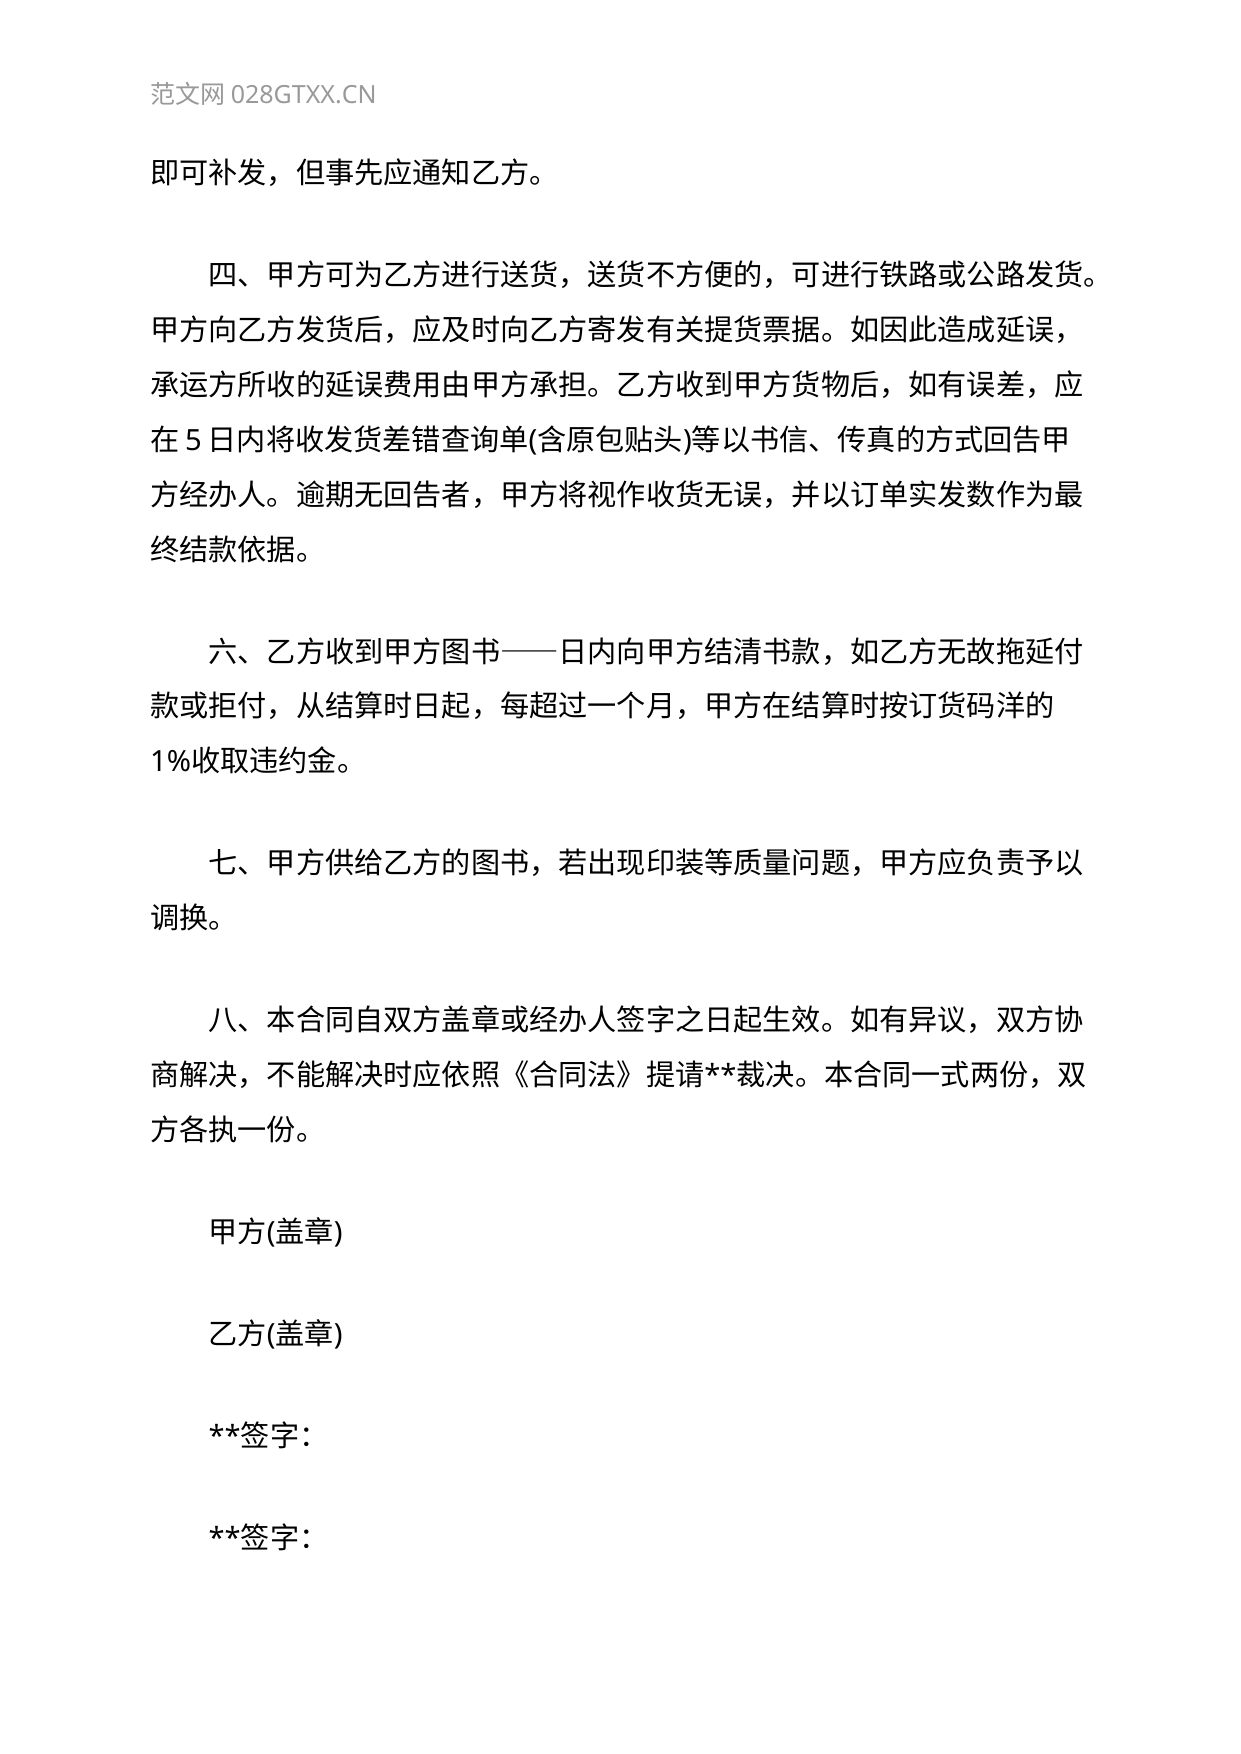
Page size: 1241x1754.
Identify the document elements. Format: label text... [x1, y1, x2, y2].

text 乙方(盖章) [150, 1310, 1090, 1353]
text 六、乙方收到甲方图书——日内向甲方结清书款，如乙方无故拖延付款或拒付，从结算时日起，每超过一个月，甲方在结算时按订货码洋的1%收取违约金。 [150, 628, 1090, 780]
text 七、甲方供给乙方的图书，若出现印装等质量问题，甲方应负责予以调换。 [150, 840, 1090, 937]
text 甲方(盖章) [150, 1208, 1090, 1251]
text 四、甲方可为乙方进行送货，送货不方便的，可进行铁路或公路发货。甲方向乙方发货后，应及时向乙方寄发有关提货票据。如因此造成延误，承运方所收的延误费用由甲方承担。乙方收到甲方货物后，如有误差，应在5日内将收发货差错查询单(含原包贴头)等以书信、传真的方式回告甲方经办人。逾期无回告者，甲方将视作收货无误，并以订单实发数作为最终结款依据。 [150, 252, 1090, 569]
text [150, 150, 1090, 192]
text 八、本合同自双方盖章或经办人签字之日起生效。如有异议，双方协商解决，不能解决时应依照《合同法》提请**裁决。本合同一式两份，双方各执一份。 [150, 997, 1090, 1149]
text **签字： [150, 1412, 1090, 1454]
text **签字： [150, 1514, 1090, 1557]
